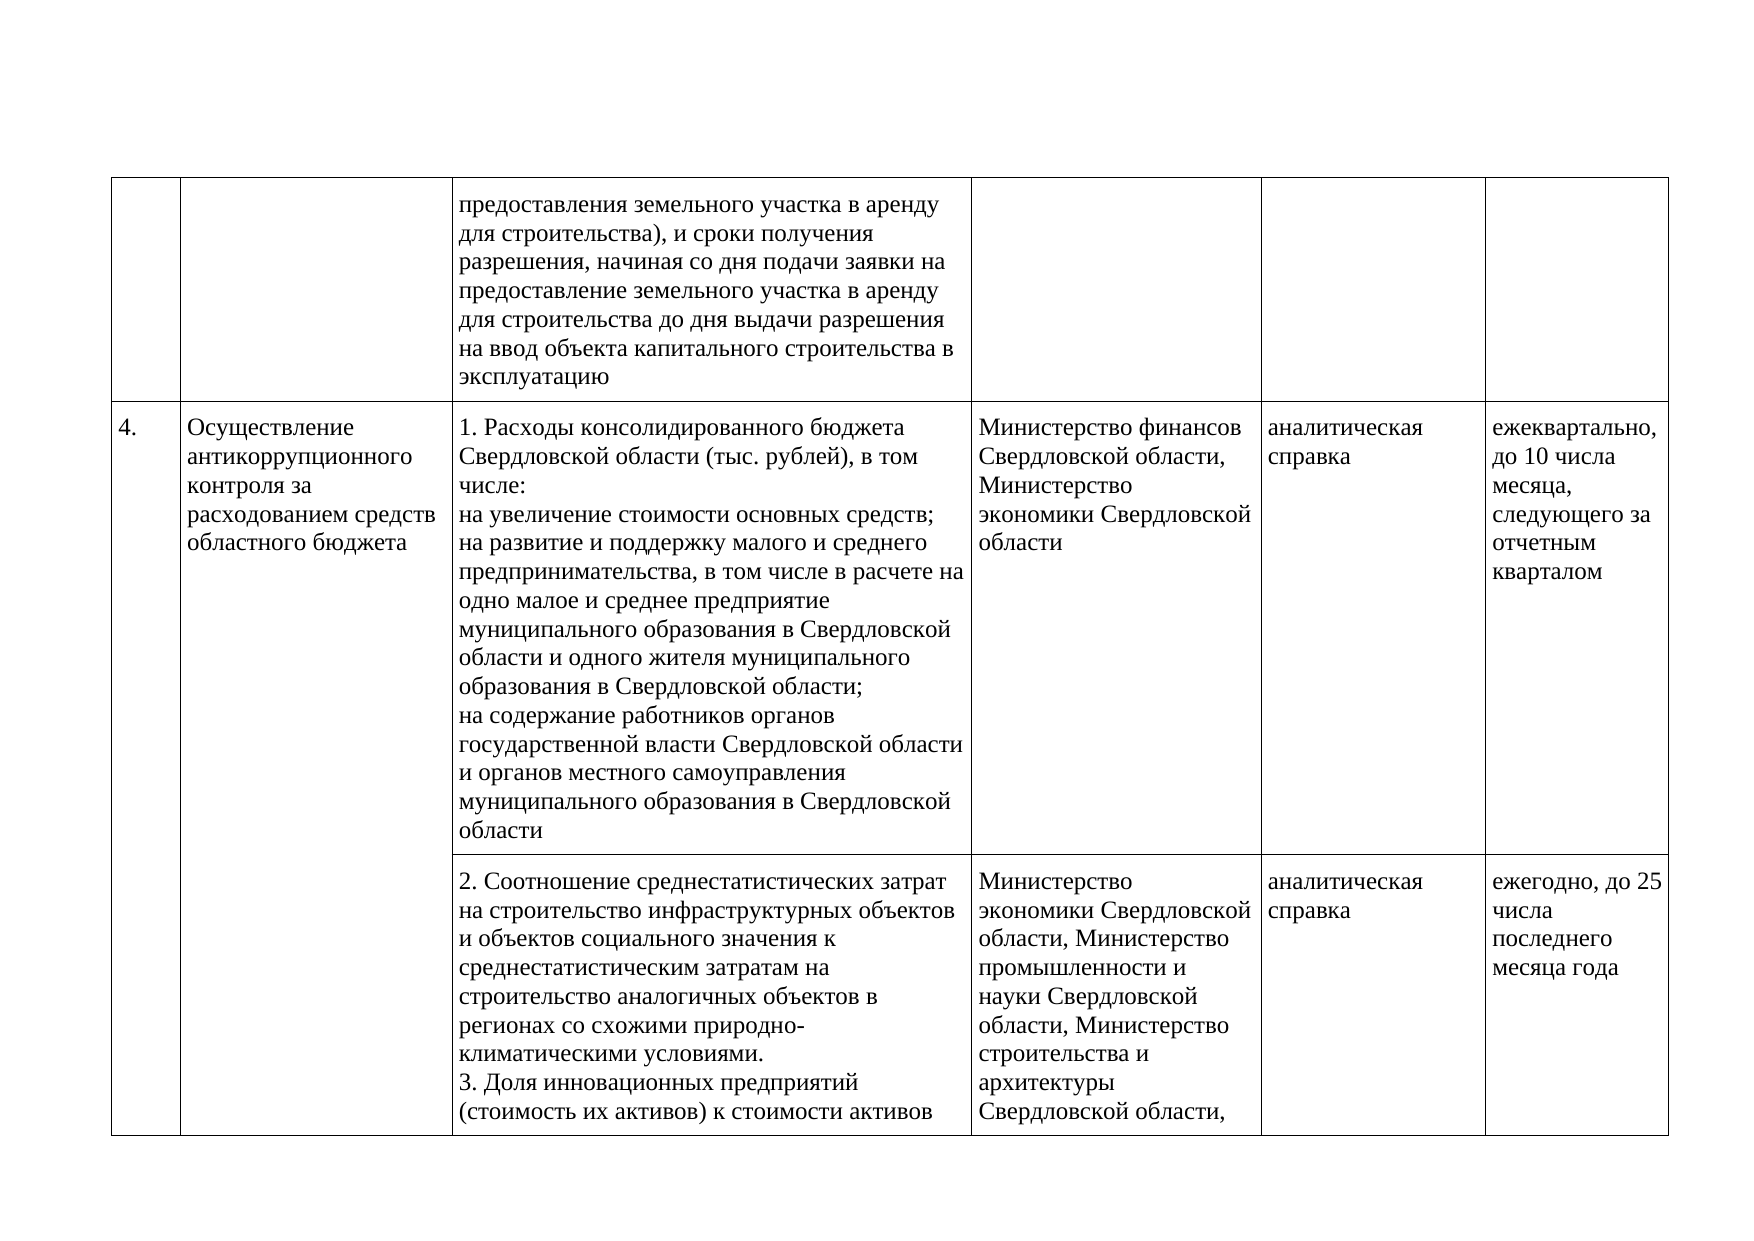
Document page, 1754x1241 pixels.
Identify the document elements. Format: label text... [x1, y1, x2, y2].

table_cell 4. [112, 402, 180, 1135]
table_cell 1. Расходы консолидированного бюджета Свердловской области (тыс. рублей), в том числе: на увеличение стоимости основных средств; на развитие и поддержку малого и среднего предпринимательства, в том числе в расчете на одно малое и среднее предприятие муниципального образования в Свердловской области и одного жителя муниципального образования в Свердловской области; на содержание работников органов государственной власти Свердловской области и органов местного самоуправления муниципального образования в Свердловской области [453, 402, 971, 854]
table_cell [453, 178, 971, 401]
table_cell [972, 855, 1261, 1135]
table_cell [1262, 178, 1485, 401]
table_cell аналитическая справка [1262, 402, 1485, 854]
table_cell ежеквартально, до 10 числа месяца, следующего за отчетным кварталом [1486, 402, 1668, 854]
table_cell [972, 178, 1261, 401]
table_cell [453, 855, 971, 1135]
table_cell Министерство финансов Свердловской области, Министерство экономики Свердловской области [972, 402, 1261, 854]
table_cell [1486, 855, 1668, 1135]
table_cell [1262, 855, 1485, 1135]
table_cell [1486, 178, 1668, 401]
table_cell Осуществление антикоррупционного контроля за расходованием средств областного бюджета [181, 402, 452, 1135]
